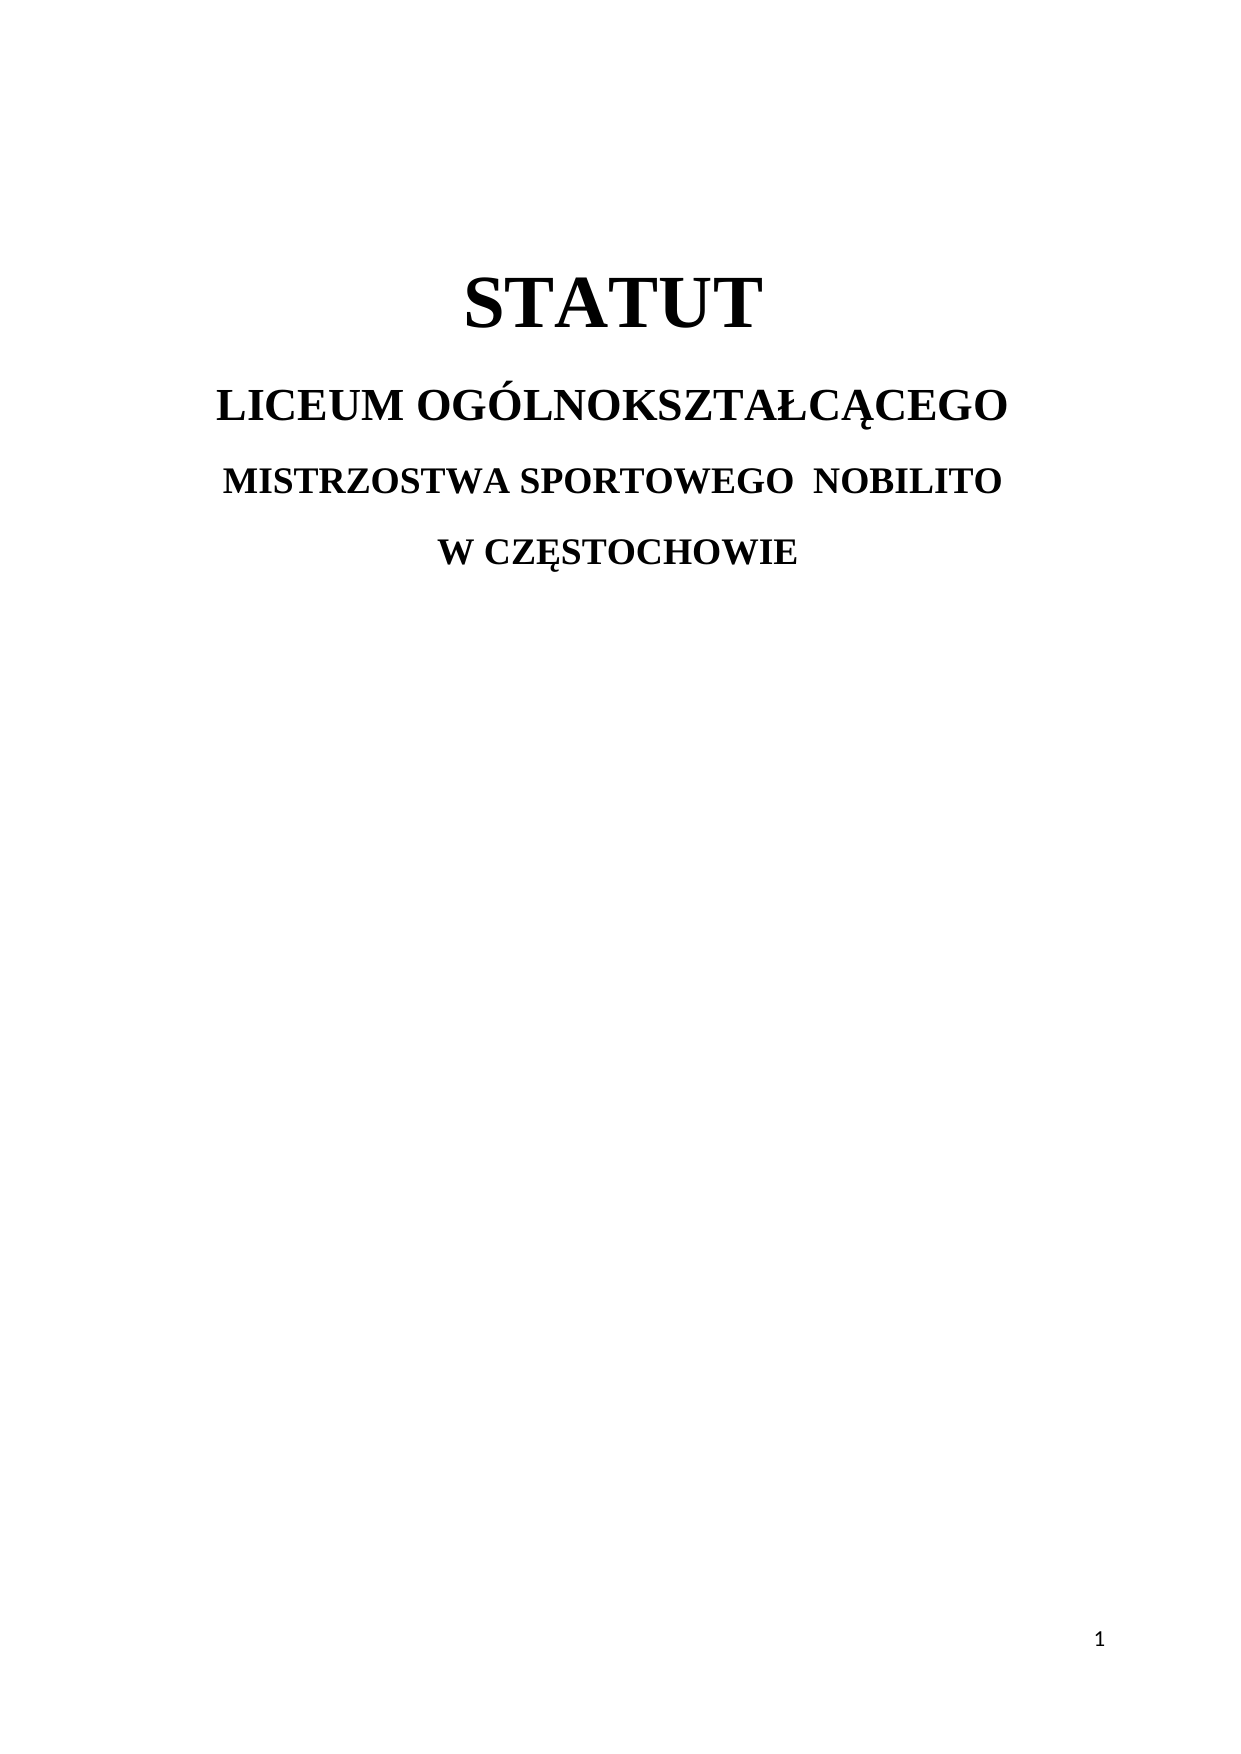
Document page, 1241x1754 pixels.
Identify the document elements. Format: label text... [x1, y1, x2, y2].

text W CZĘSTOCHOWIE [121, 529, 1105, 572]
text STATUT [121, 257, 1105, 344]
text LICEUM OGÓLNOKSZTAŁCĄCEGO [121, 377, 1105, 430]
text MISTRZOSTWA SPORTOWEGO NOBILITO [121, 459, 1105, 502]
